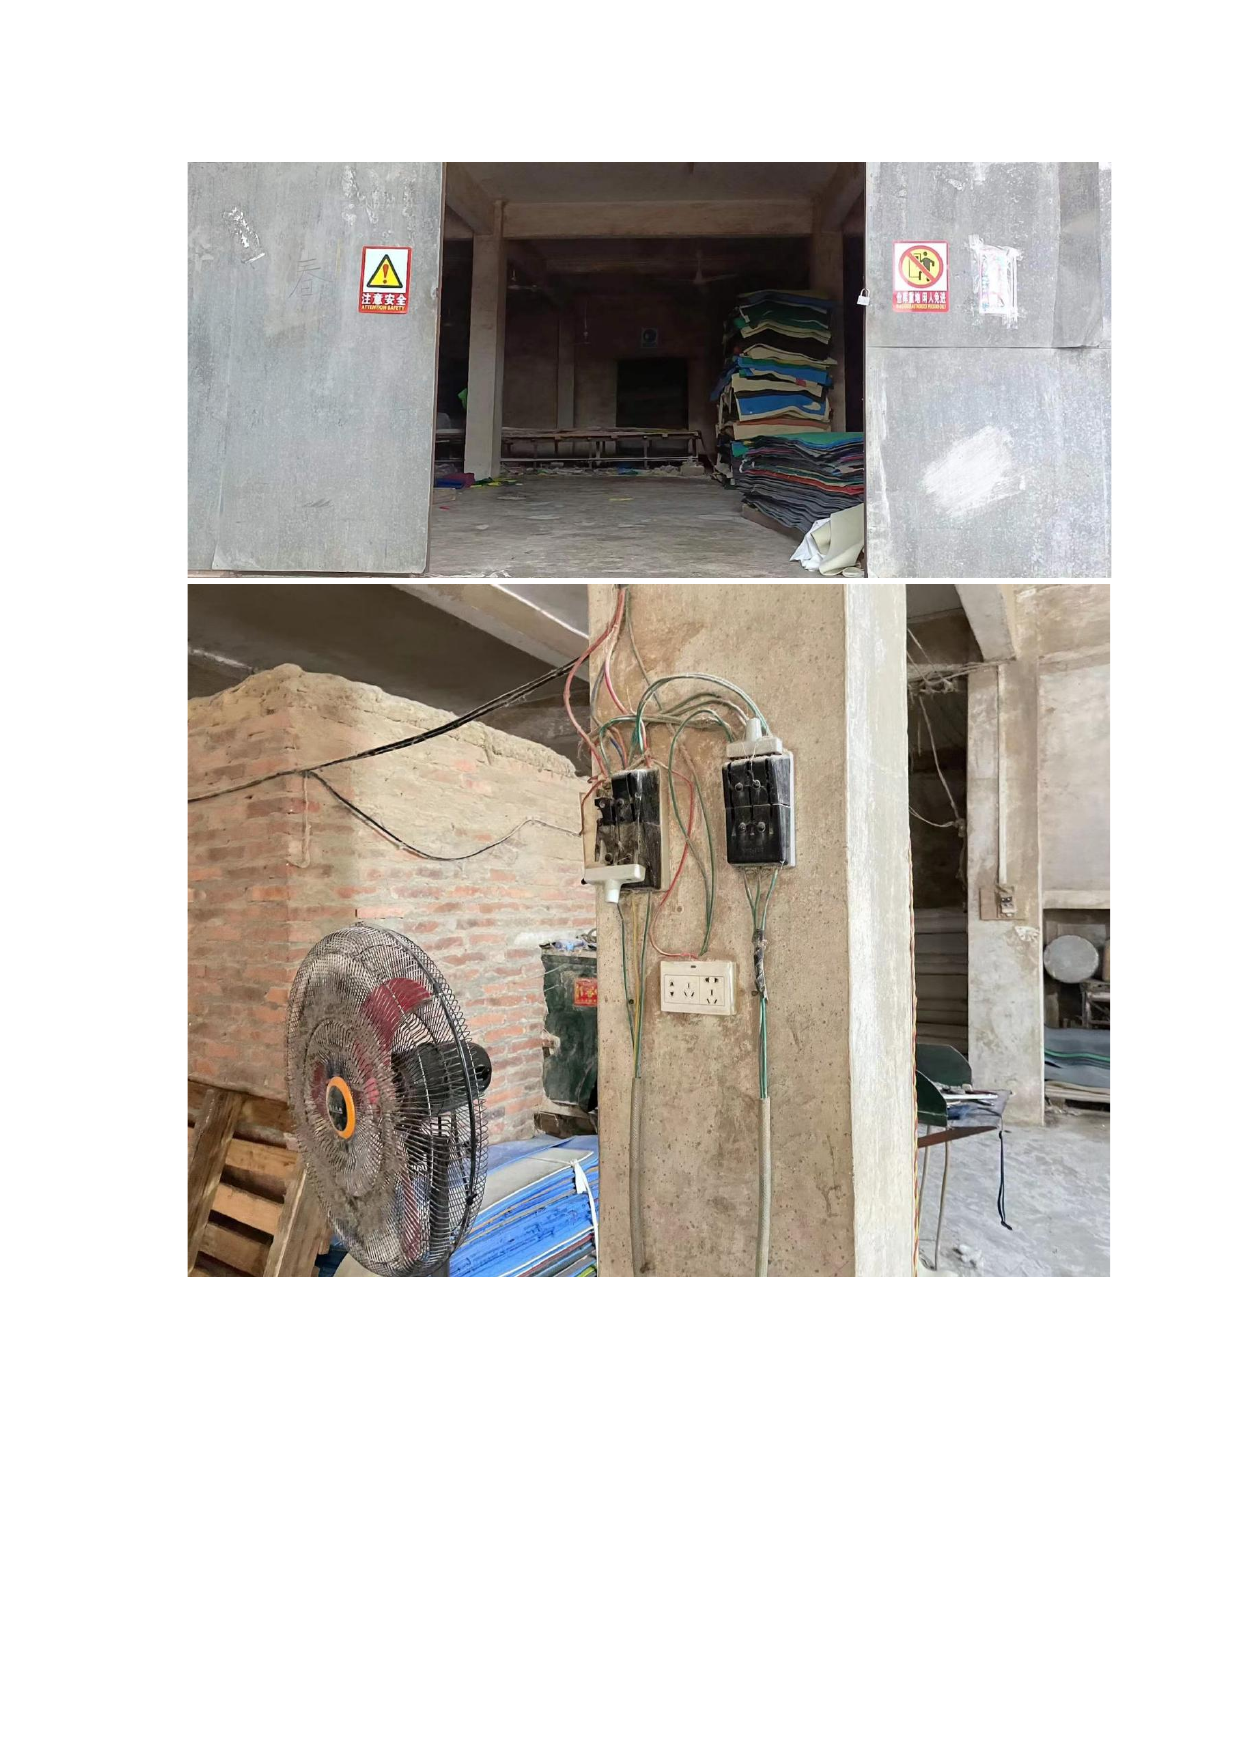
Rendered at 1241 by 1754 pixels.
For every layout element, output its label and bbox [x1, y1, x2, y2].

picture [187, 584, 1111, 1277]
picture [187, 162, 1112, 578]
